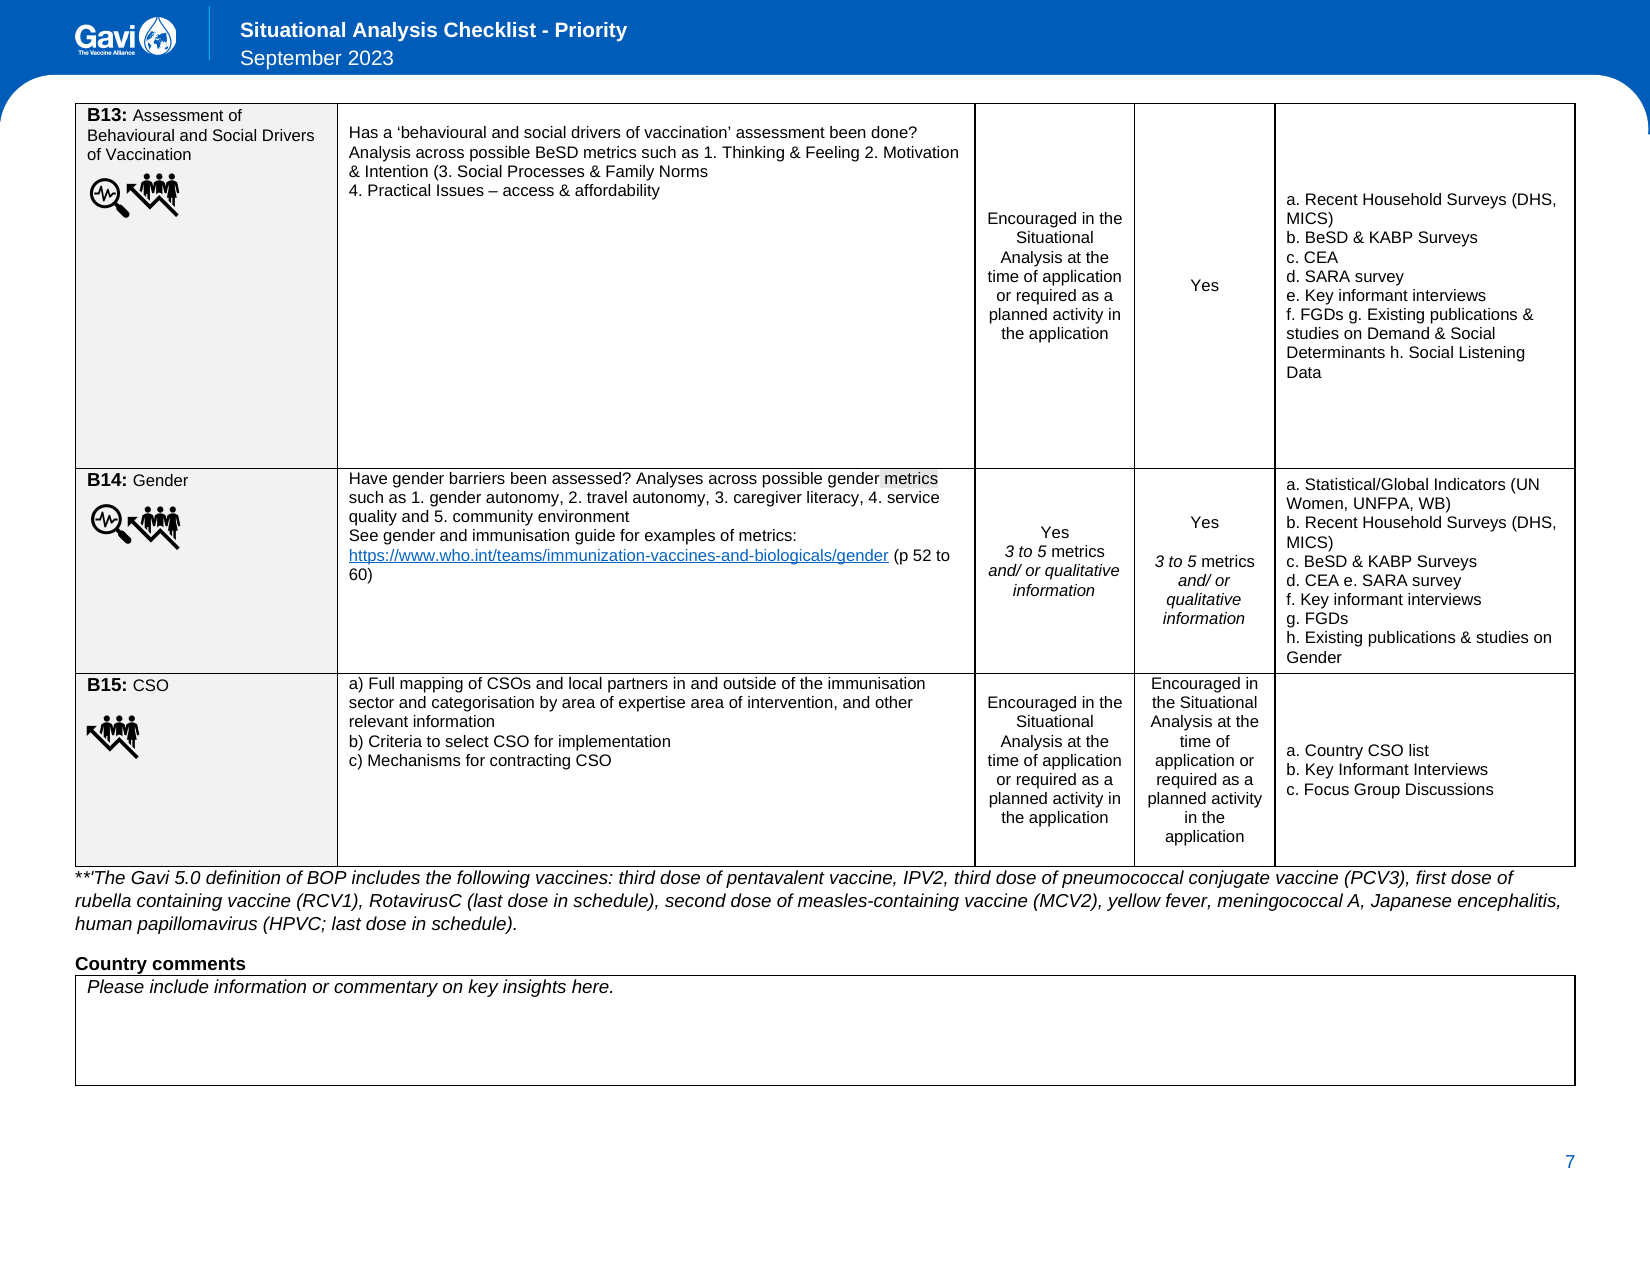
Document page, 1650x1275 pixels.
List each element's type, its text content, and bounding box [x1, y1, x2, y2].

table_cell Has a ‘behavioural and social drivers of vaccination’ assessment been done? Analysis across possible BeSD metrics such as 1. Thinking & Feeling 2. Motivation & Intention (3. Social Processes & Family Norms 4. Practical Issues – access & affordability [338, 104, 974, 468]
table_cell Yes [1135, 104, 1274, 468]
table_cell B13: Assessment of Behavioural and Social Drivers of Vaccination [76, 104, 337, 468]
table_cell Encouraged in the Situational Analysis at the time of application or required as a planned activity in the application [1135, 674, 1274, 866]
table_cell a. Country CSO list b. Key Informant Interviews c. Focus Group Discussions [1276, 674, 1574, 866]
picture [86, 164, 180, 221]
table_header Please include information or commentary on key insights here. [76, 976, 1574, 1085]
table_cell B15: CSO [76, 674, 337, 866]
table_cell a. Statistical/Global Indicators (UN Women, UNFPA, WB) b. Recent Household Surveys (DHS, MICS) c. BeSD & KABP Surveys d. CEA e. SARA survey f. Key informant interviews g. FGDs h. Existing publications & studies on Gender [1276, 469, 1574, 673]
table_cell Encouraged in the Situational Analysis at the time of application or required as a planned activity in the application [976, 674, 1134, 866]
table_cell B14: Gender [76, 469, 337, 673]
table_cell a) Full mapping of CSOs and local partners in and outside of the immunisation sector and categorisation by area of expertise area of intervention, and other relevant information b) Criteria to select CSO for implementation c) Mechanisms for contracting CSO [338, 674, 974, 866]
table_cell a. Recent Household Surveys (DHS, MICS) b. BeSD & KABP Surveys c. CEA d. SARA survey e. Key informant interviews f. FGDs g. Existing publications & studies on Demand & Social Determinants h. Social Listening Data [1276, 104, 1574, 468]
picture [83, 706, 140, 763]
picture [87, 497, 181, 554]
table_cell Encouraged in the Situational Analysis at the time of application or required as a planned activity in the application [976, 104, 1134, 468]
text Country comments [75, 953, 1575, 974]
picture [75, 17, 176, 55]
table_cell Have gender barriers been assessed? Analyses across possible gender metrics such as 1. gender autonomy, 2. travel autonomy, 3. caregiver literacy, 4. service quality and 5. community environment See gender and immunisation guide for examples of metrics: https://www.who.int/teams/immunization-vaccines-and-biologicals/gender (p 52 to 60) [338, 469, 974, 673]
text **'The Gavi 5.0 definition of BOP includes the following vaccines: third dose of pentavalent vaccine, IPV2, third dose of pneumococcal conjugate vaccine (PCV3), first dose of rubella containing vaccine (RCV1), RotavirusC (last dose in schedule), second dose of measles-containing vaccine (MCV2), yellow fever, meningococcal A, Japanese encephalitis, human papillomavirus (HPVC; last dose in schedule). [75, 867, 1575, 934]
table_cell Yes 3 to 5 metrics and/ or qualitative information [976, 469, 1134, 673]
table_cell Yes 3 to 5 metrics and/ or qualitative information [1135, 469, 1274, 673]
